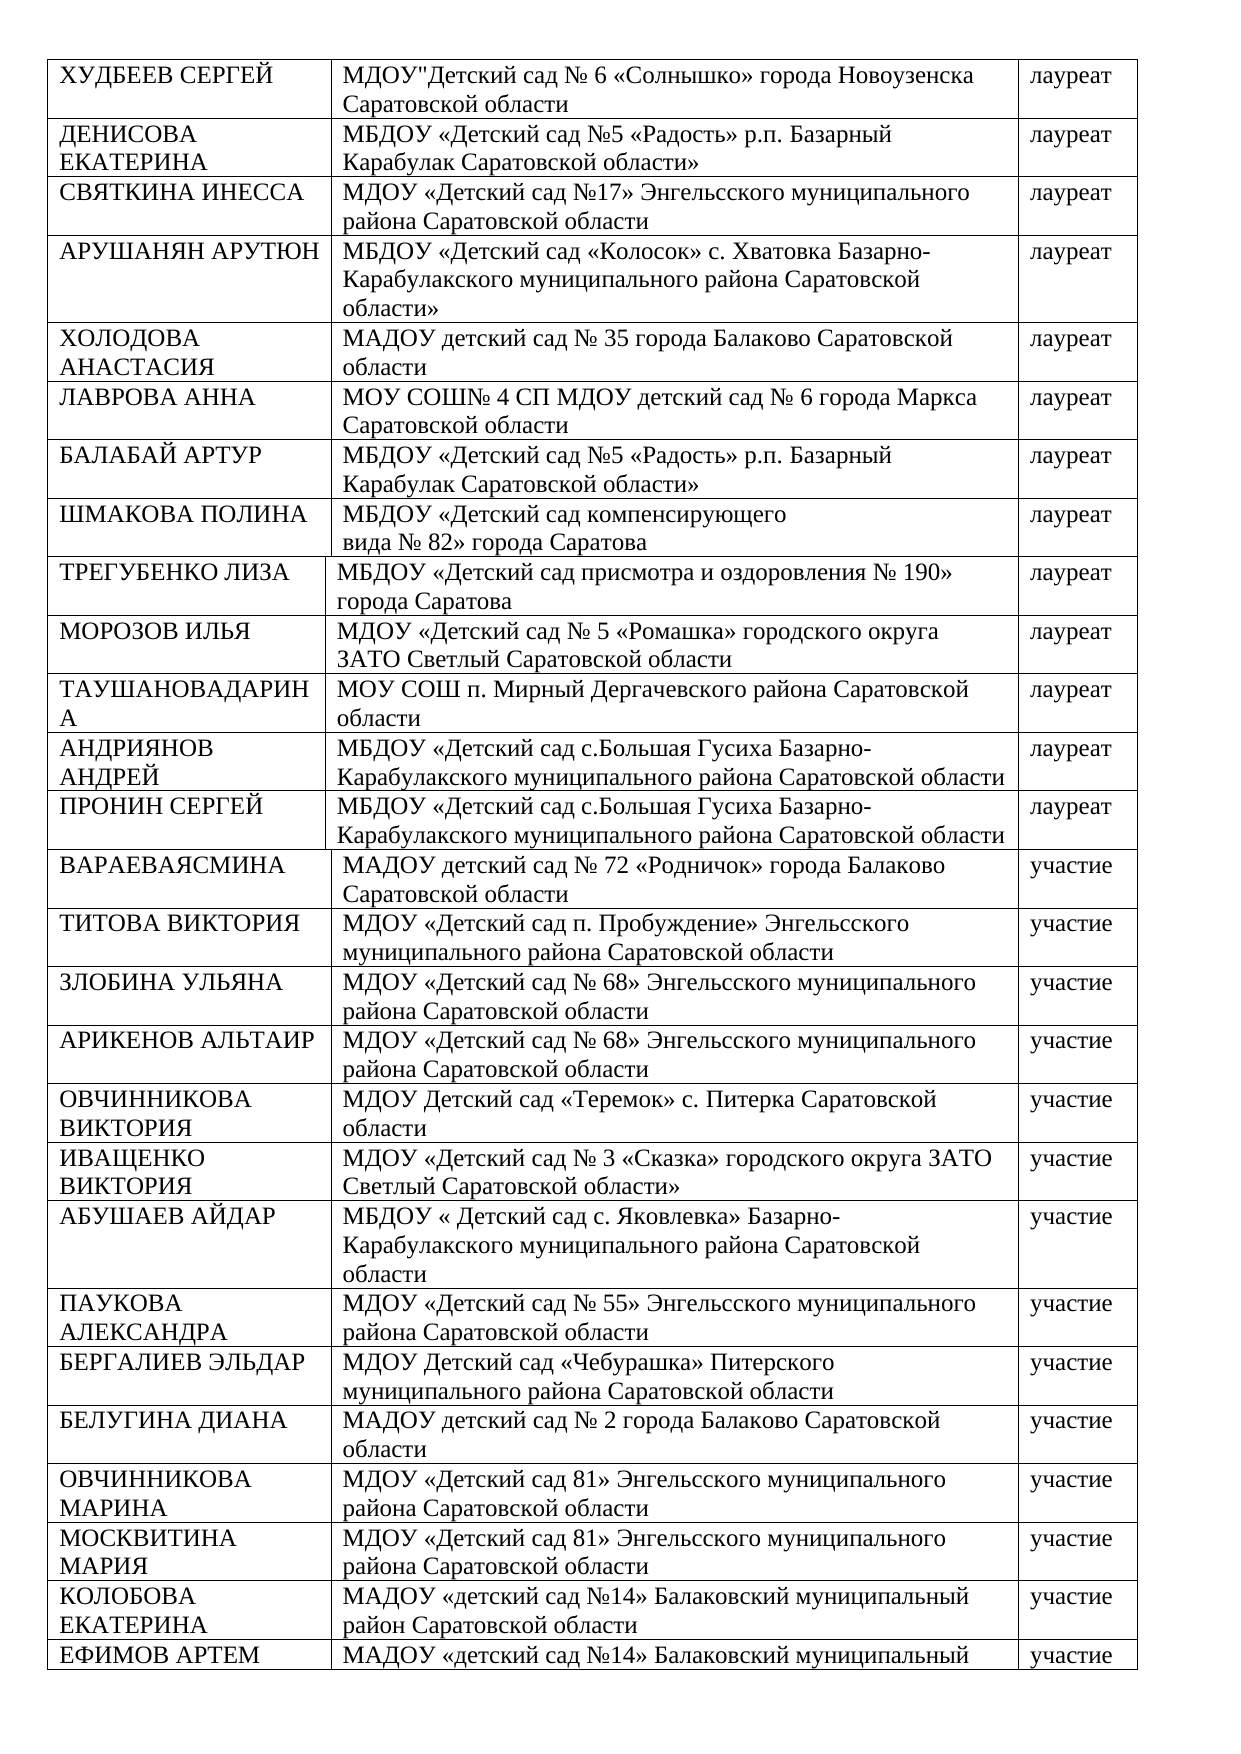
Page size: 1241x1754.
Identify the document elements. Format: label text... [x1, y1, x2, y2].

table_cell участие [1019, 850, 1137, 907]
table_cell МДОУ Детский сад «Чебурашка» Питерского муниципального района Саратовской области [332, 1347, 1018, 1404]
table_cell СВЯТКИНА ИНЕССА [48, 177, 331, 235]
table_cell лауреат [1019, 499, 1137, 556]
table_cell КОЛОБОВА ЕКАТЕРИНА [48, 1581, 331, 1639]
table_cell лауреат [1019, 382, 1137, 439]
table_cell МБДОУ « Детский сад с. Яковлевка» Базарно-Карабулакского муниципального района Саратовской области [332, 1201, 1018, 1287]
table_cell участие [1019, 1289, 1137, 1346]
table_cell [332, 1581, 1018, 1639]
table_cell лауреат [1019, 616, 1137, 673]
table_cell ПАУКОВА АЛЕКСАНДРА [48, 1289, 331, 1346]
table_cell МБДОУ «Детский сад №5 «Радость» р.п. Базарный Карабулак Саратовской области» [332, 119, 1018, 176]
table_cell ОВЧИННИКОВА ВИКТОРИЯ [48, 1084, 331, 1142]
table_cell МОУ СОШ п. Мирный Дергачевского района Саратовской области [326, 674, 1018, 732]
table_cell ОВЧИННИКОВА МАРИНА [48, 1464, 331, 1522]
table_cell МДОУ Детский сад «Теремок» с. Питерка Саратовской области [332, 1084, 1018, 1142]
table_cell лауреат [1019, 236, 1137, 322]
table_cell ПРОНИН СЕРГЕЙ [48, 791, 325, 849]
table_cell участие [1019, 909, 1137, 966]
table_cell лауреат [1019, 440, 1137, 498]
table_cell МДОУ «Детский сад п. Пробуждение» Энгельсского муниципального района Саратовской области [332, 909, 1018, 966]
table_cell МОСКВИТИНА МАРИЯ [48, 1523, 331, 1580]
table_cell БАЛАБАЙ АРТУР [48, 440, 331, 498]
table_cell участие [1019, 1406, 1137, 1463]
table_cell лауреат [1019, 733, 1137, 790]
table_cell ЕФИМОВ АРТЕМ [48, 1640, 331, 1668]
table_cell МДОУ «Детский сад № 68» Энгельсского муниципального района Саратовской области [332, 1026, 1018, 1083]
table_cell АРИКЕНОВ АЛЬТАИР [48, 1026, 331, 1083]
table_cell участие [1019, 1464, 1137, 1522]
table_cell ЛАВРОВА АННА [48, 382, 331, 439]
table_cell МДОУ «Детский сад 81» Энгельсского муниципального района Саратовской области [332, 1523, 1018, 1580]
table_cell ХУДБЕЕВ СЕРГЕЙ [48, 60, 331, 118]
table_cell участие [1019, 1523, 1137, 1580]
table_cell МБДОУ «Детский сад с.Большая Гусиха Базарно-Карабулакского муниципального района Саратовской области [326, 733, 1018, 790]
table_cell МДОУ"Детский сад № 6 «Солнышко» города Новоузенска Саратовской области [332, 60, 1018, 118]
table_cell МДОУ «Детский сад № 55» Энгельсского муниципального района Саратовской области [332, 1289, 1018, 1346]
table_cell лауреат [1019, 557, 1137, 615]
table_cell участие [1019, 1640, 1137, 1668]
table_cell лауреат [1019, 177, 1137, 235]
table_cell АНДРИЯНОВ АНДРЕЙ [48, 733, 325, 790]
table_cell ДЕНИСОВА ЕКАТЕРИНА [48, 119, 331, 176]
table_cell АРУШАНЯН АРУТЮН [48, 236, 331, 322]
table_cell БЕЛУГИНА ДИАНА [48, 1406, 331, 1463]
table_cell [332, 1640, 1018, 1668]
table_cell ЗЛОБИНА УЛЬЯНА [48, 967, 331, 1024]
table_cell МБДОУ «Детский сад с.Большая Гусиха Базарно-Карабулакского муниципального района Саратовской области [326, 791, 1018, 849]
table_cell участие [1019, 1084, 1137, 1142]
table_cell ТИТОВА ВИКТОРИЯ [48, 909, 331, 966]
table_cell лауреат [1019, 60, 1137, 118]
table_cell лауреат [1019, 791, 1137, 849]
table_cell МДОУ «Детский сад № 3 «Сказка» городского округа ЗАТО Светлый Саратовской области» [332, 1143, 1018, 1200]
table_cell МОРОЗОВ ИЛЬЯ [48, 616, 325, 673]
table_cell ИВАЩЕНКО ВИКТОРИЯ [48, 1143, 331, 1200]
table_cell МБДОУ «Детский сад «Колосок» с. Хватовка Базарно-Карабулакского муниципального района Саратовской области» [332, 236, 1018, 322]
table_cell ХОЛОДОВА АНАСТАСИЯ [48, 323, 331, 381]
table_cell МДОУ «Детский сад № 68» Энгельсского муниципального района Саратовской области [332, 967, 1018, 1024]
table_cell МАДОУ детский сад № 2 города Балаково Саратовской области [332, 1406, 1018, 1463]
table_cell лауреат [1019, 119, 1137, 176]
table_cell ТРЕГУБЕНКО ЛИЗА [48, 557, 325, 615]
table_cell участие [1019, 1347, 1137, 1404]
table_cell МДОУ «Детский сад 81» Энгельсского муниципального района Саратовской области [332, 1464, 1018, 1522]
table_cell участие [1019, 1026, 1137, 1083]
table_cell МОУ СОШ№ 4 СП МДОУ детский сад № 6 города Маркса Саратовской области [332, 382, 1018, 439]
table_cell ВАРАЕВАЯСМИНА [48, 850, 331, 907]
table_cell МБДОУ «Детский сад присмотра и оздоровления № 190» города Саратова [326, 557, 1018, 615]
table_cell участие [1019, 1143, 1137, 1200]
table_cell МАДОУ детский сад № 35 города Балаково Саратовской области [332, 323, 1018, 381]
table_cell МБДОУ «Детский сад №5 «Радость» р.п. Базарный Карабулак Саратовской области» [332, 440, 1018, 498]
table_cell участие [1019, 1201, 1137, 1287]
table_cell БЕРГАЛИЕВ ЭЛЬДАР [48, 1347, 331, 1404]
table_cell МДОУ «Детский сад №17» Энгельсского муниципального района Саратовской области [332, 177, 1018, 235]
table_cell МДОУ «Детский сад № 5 «Ромашка» городского округа ЗАТО Светлый Саратовской области [326, 616, 1018, 673]
table_cell ТАУШАНОВАДАРИНА [48, 674, 325, 732]
table_cell МБДОУ «Детский сад компенсирующего вида № 82» города Саратова [332, 499, 1018, 556]
table_cell участие [1019, 967, 1137, 1024]
table_cell ШМАКОВА ПОЛИНА [48, 499, 331, 556]
table_cell МАДОУ детский сад № 72 «Родничок» города Балаково Саратовской области [332, 850, 1018, 907]
table_cell участие [1019, 1581, 1137, 1639]
table_cell лауреат [1019, 323, 1137, 381]
table_cell АБУШАЕВ АЙДАР [48, 1201, 331, 1287]
table_cell лауреат [1019, 674, 1137, 732]
